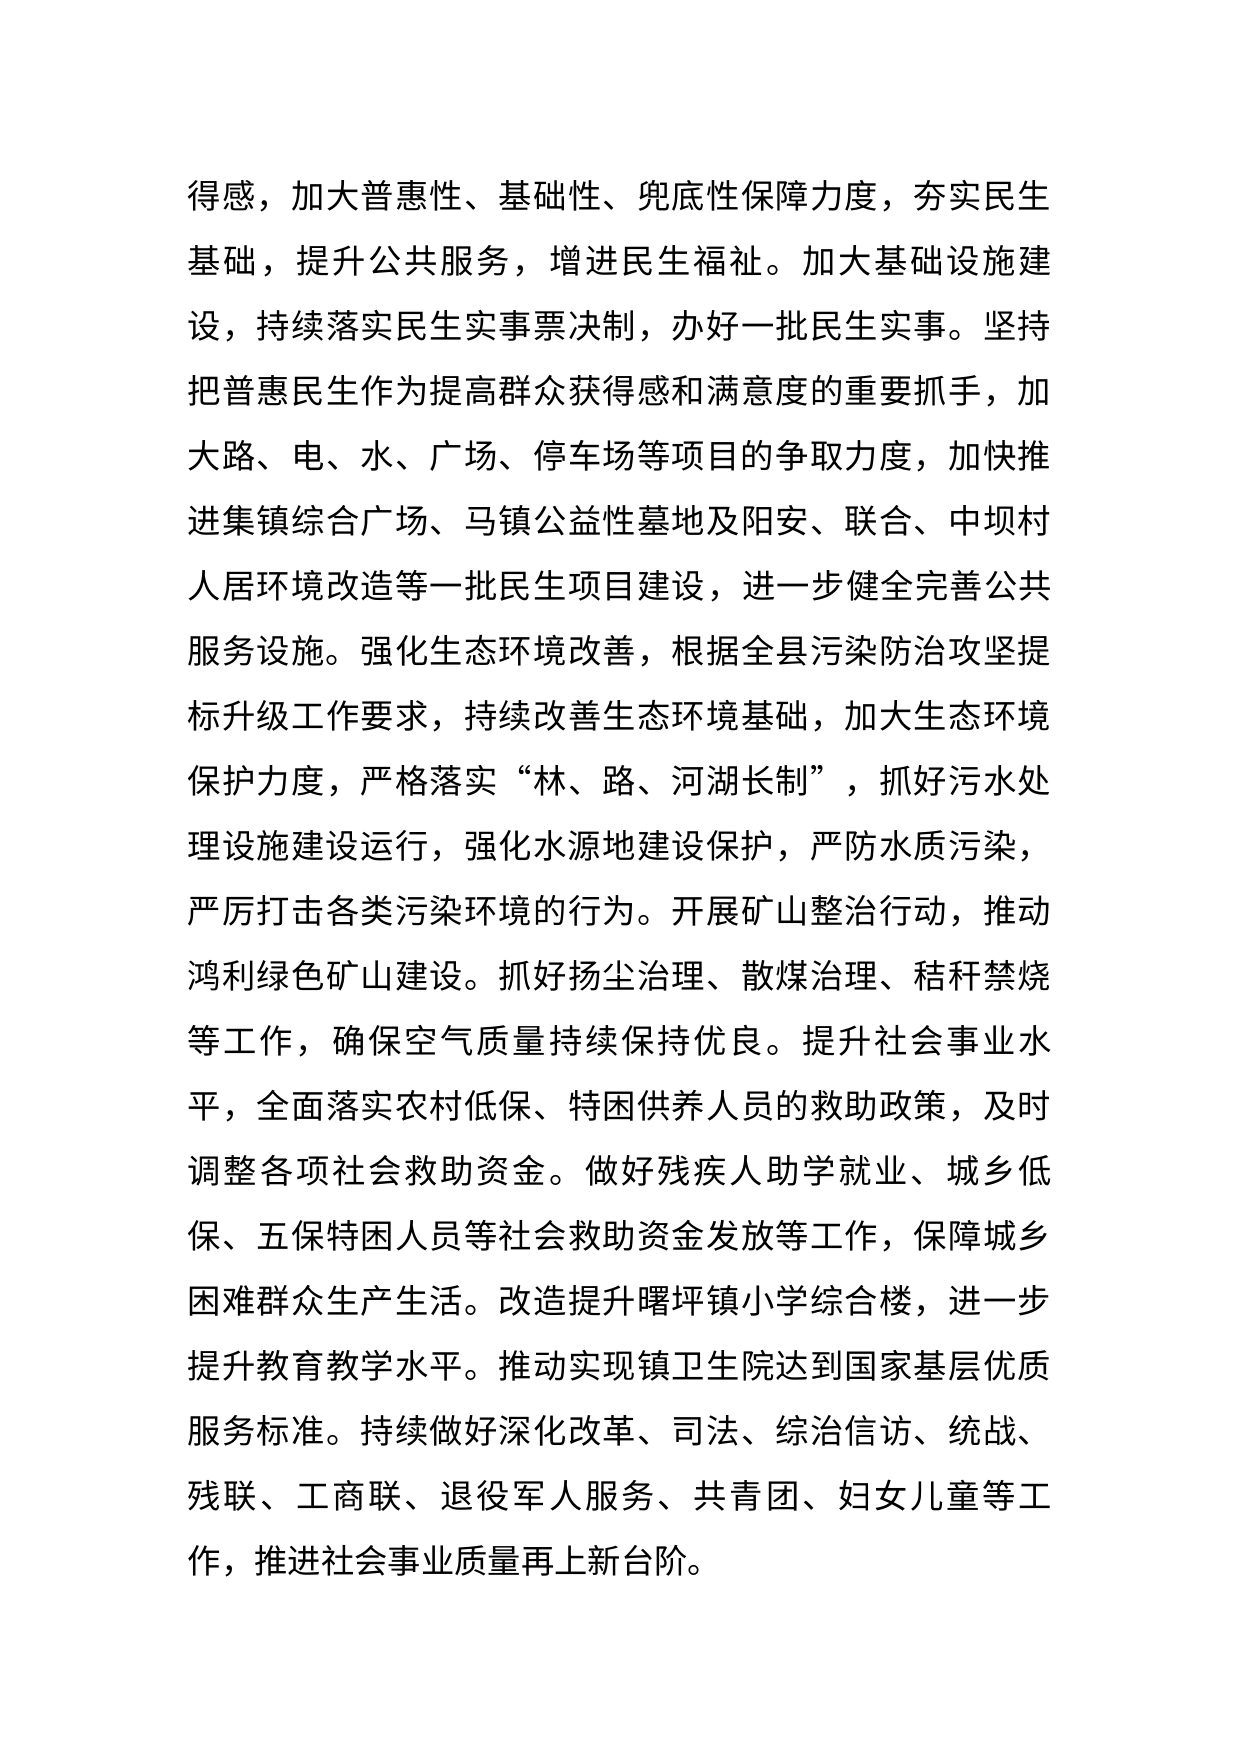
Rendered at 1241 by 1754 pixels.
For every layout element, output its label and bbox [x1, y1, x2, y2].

text [187, 162, 1053, 1592]
